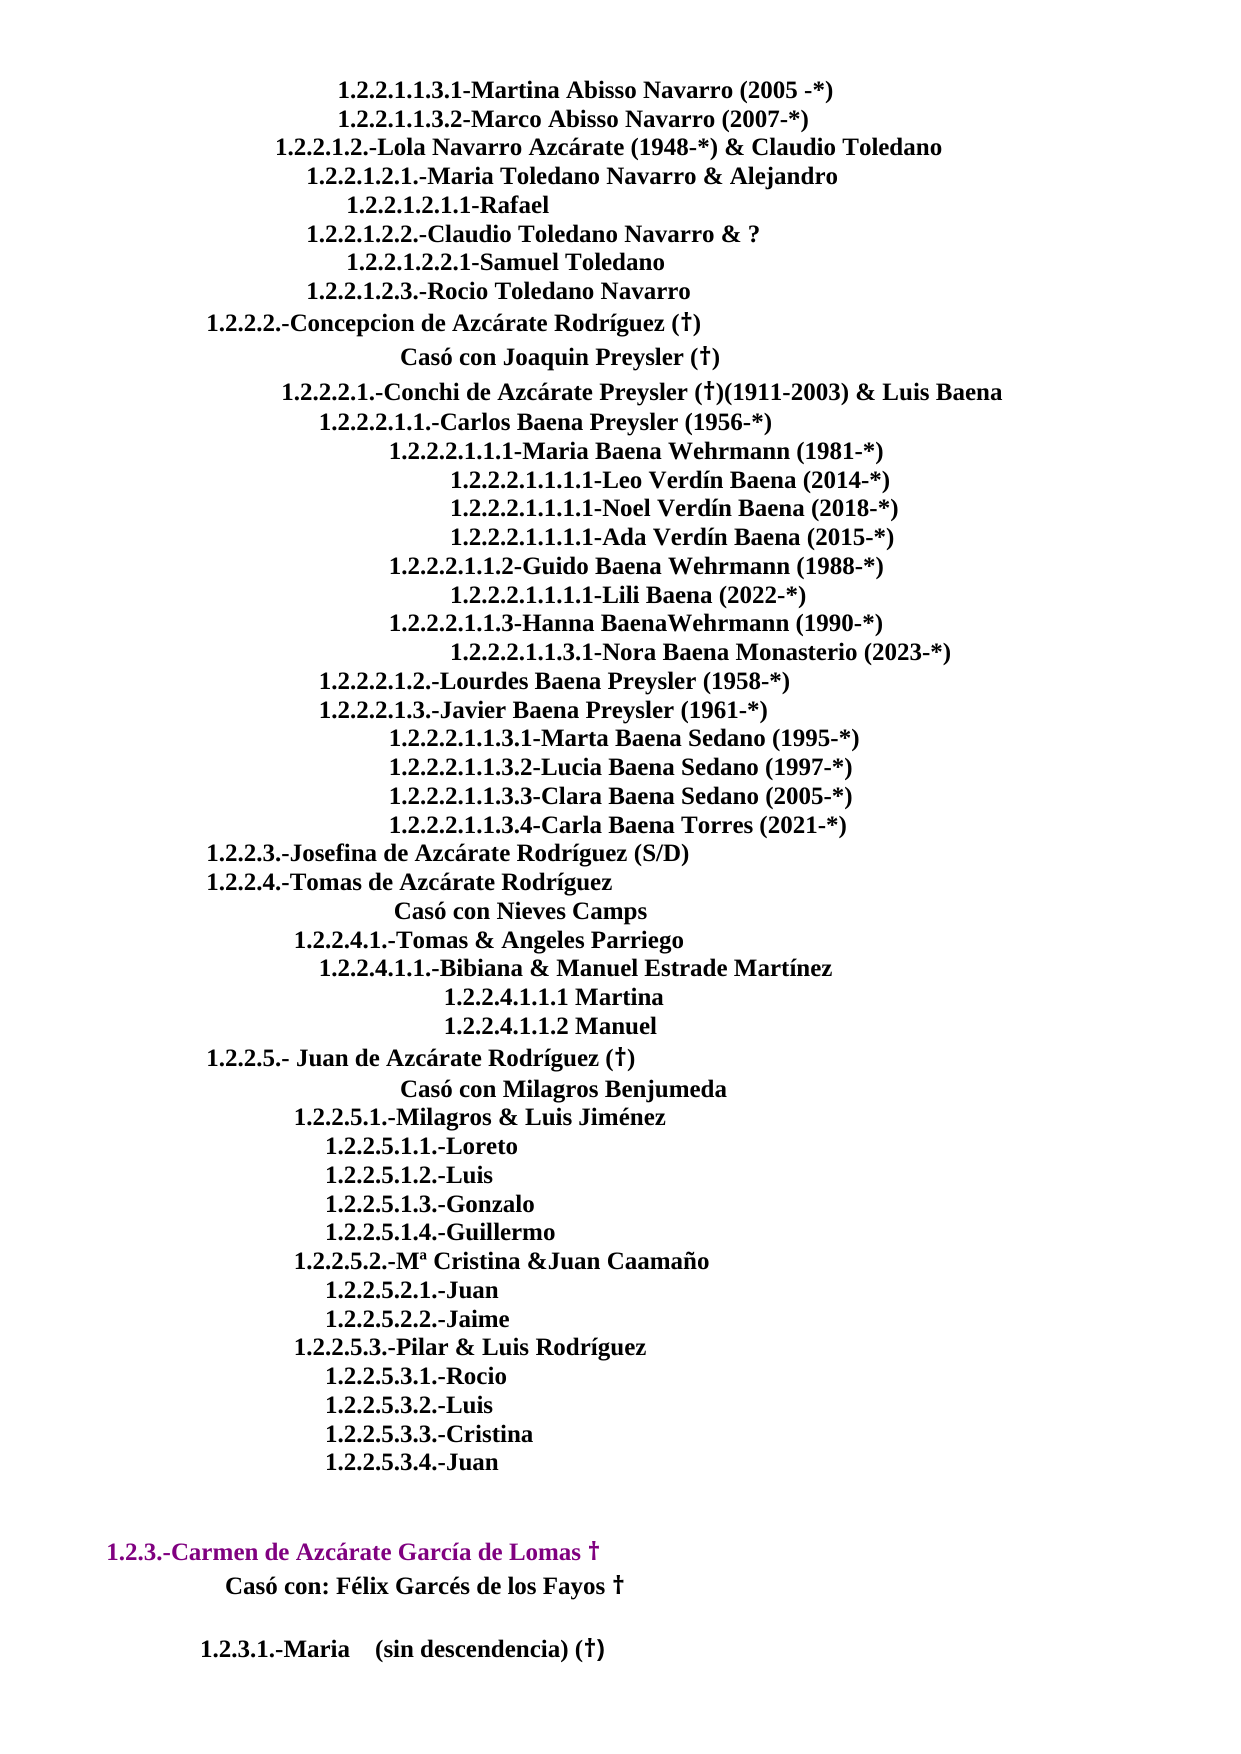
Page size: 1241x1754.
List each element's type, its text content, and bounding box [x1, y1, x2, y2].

text Casó con Nieves Camps [75, 896, 1165, 925]
text 1.2.2.2.1.1.1.1-Noel Verdín Baena (2018-*) [75, 493, 1165, 522]
text 1.2.2.5.1.2.-Luis [75, 1160, 1165, 1189]
text 1.2.2.5.3.2.-Luis [75, 1390, 1165, 1419]
text 1.2.2.2.1.1.1-Maria Baena Wehrmann (1981-*) [75, 436, 1165, 465]
text 1.2.2.2.1.1.1.1-Ada Verdín Baena (2015-*) [75, 522, 1165, 551]
text 1.2.2.1.1.3.1-Martina Abisso Navarro (2005 -*) [75, 75, 1165, 104]
text 1.2.2.5.- Juan de Azcárate Rodríguez (†) [75, 1040, 1165, 1074]
text 1.2.2.2.1.1.1.1-Lili Baena (2022-*) [75, 580, 1165, 608]
text 1.2.2.2.1.3.-Javier Baena Preysler (1961-*) [75, 695, 1165, 723]
text 1.2.2.5.1.-Milagros & Luis Jiménez [75, 1102, 1165, 1131]
text 1.2.2.5.2.-Mª Cristina &Juan Caamaño [75, 1246, 1165, 1275]
text 1.2.2.2.1.1.3.1-Nora Baena Monasterio (2023-*) [75, 637, 1165, 666]
text 1.2.2.1.2.1.1-Rafael [75, 190, 1165, 219]
text 1.2.2.1.2.3.-Rocio Toledano Navarro [75, 276, 1165, 305]
text 1.2.2.4.-Tomas de Azcárate Rodríguez [75, 867, 1165, 896]
text 1.2.2.2.1.1.3-Hanna BaenaWehrmann (1990-*) [75, 608, 1165, 637]
text 1.2.2.1.2.-Lola Navarro Azcárate (1948-*) & Claudio Toledano [75, 132, 1165, 161]
text 1.2.3.1.-Maria (sin descendencia) (†) [75, 1631, 1165, 1665]
text 1.2.2.2.1.1.3.1-Marta Baena Sedano (1995-*) [75, 723, 1165, 752]
text 1.2.2.3.-Josefina de Azcárate Rodríguez (S/D) [75, 838, 1165, 867]
text 1.2.2.5.1.1.-Loreto [75, 1131, 1165, 1160]
text 1.2.2.2.1.-Conchi de Azcárate Preysler (†)(1911-2003) & Luis Baena [75, 373, 1165, 407]
text 1.2.2.2.1.1.-Carlos Baena Preysler (1956-*) [75, 407, 1165, 436]
text 1.2.2.5.1.3.-Gonzalo [75, 1189, 1165, 1217]
text 1.2.2.2.1.1.3.2-Lucia Baena Sedano (1997-*) [75, 752, 1165, 781]
text 1.2.2.4.1.1.2 Manuel [75, 1011, 1165, 1040]
text 1.2.2.5.2.2.-Jaime [75, 1304, 1165, 1332]
text 1.2.2.2.-Concepcion de Azcárate Rodríguez (†) [75, 305, 1165, 339]
text 1.2.2.4.1.1.1 Martina [75, 982, 1165, 1011]
text 1.2.2.1.1.3.2-Marco Abisso Navarro (2007-*) [75, 104, 1165, 132]
text 1.2.3.-Carmen de Azcárate García de Lomas † [75, 1534, 1165, 1568]
text 1.2.2.2.1.2.-Lourdes Baena Preysler (1958-*) [75, 666, 1165, 695]
text 1.2.2.5.3.3.-Cristina [75, 1419, 1165, 1447]
text 1.2.2.5.1.4.-Guillermo [75, 1217, 1165, 1246]
text 1.2.2.4.1.-Tomas & Angeles Parriego [75, 925, 1165, 953]
text 1.2.2.5.2.1.-Juan [75, 1275, 1165, 1304]
text 1.2.2.5.3.4.-Juan [75, 1447, 1165, 1476]
text Casó con: Félix Garcés de los Fayos † [75, 1568, 1165, 1602]
text 1.2.2.5.3.1.-Rocio [75, 1361, 1165, 1390]
text Casó con Milagros Benjumeda [75, 1074, 1165, 1102]
text 1.2.2.2.1.1.3.4-Carla Baena Torres (2021-*) [75, 810, 1165, 838]
text 1.2.2.2.1.1.1.1-Leo Verdín Baena (2014-*) [75, 465, 1165, 493]
text Casó con Joaquin Preysler (†) [75, 339, 1165, 373]
text 1.2.2.2.1.1.3.3-Clara Baena Sedano (2005-*) [75, 781, 1165, 810]
text 1.2.2.1.2.2.1-Samuel Toledano [75, 247, 1165, 276]
text 1.2.2.4.1.1.-Bibiana & Manuel Estrade Martínez [75, 953, 1165, 982]
text 1.2.2.1.2.1.-Maria Toledano Navarro & Alejandro [75, 161, 1165, 190]
text 1.2.2.1.2.2.-Claudio Toledano Navarro & ? [75, 219, 1165, 247]
text 1.2.2.2.1.1.2-Guido Baena Wehrmann (1988-*) [75, 551, 1165, 580]
text 1.2.2.5.3.-Pilar & Luis Rodríguez [75, 1332, 1165, 1361]
